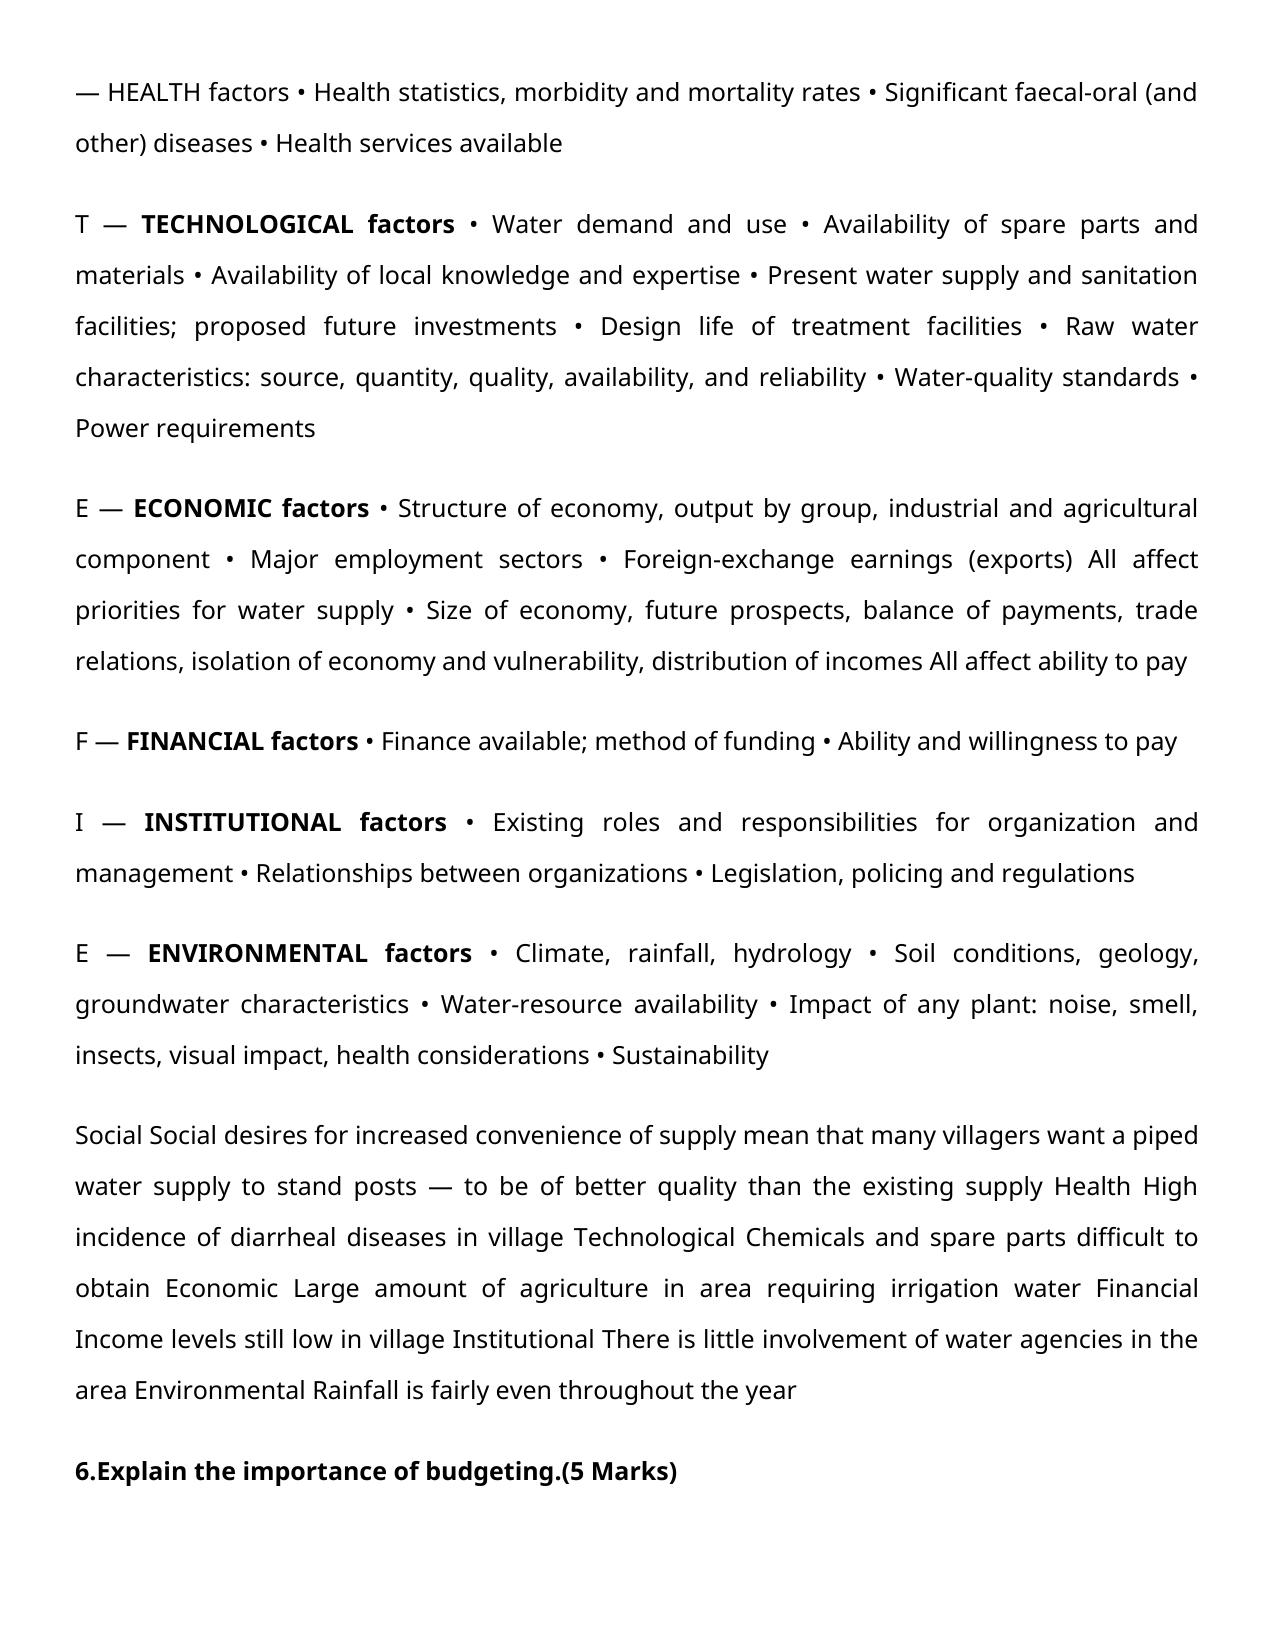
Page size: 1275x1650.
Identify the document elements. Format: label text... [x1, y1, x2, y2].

text Social Social desires for increased convenience of supply mean that many villagers want a piped water supply to stand posts — to be of better quality than the existing supply Health High incidence of diarrheal diseases in village Technological Chemicals and spare parts difficult to obtain Economic Large amount of agriculture in area requiring irrigation water Financial Income levels still low in village Institutional There is little involvement of water agencies in the area Environmental Rainfall is fairly even throughout the year [75, 1118, 1200, 1407]
text T — TECHNOLOGICAL factors • Water demand and use • Availability of spare parts and materials • Availability of local knowledge and expertise • Present water supply and sanitation facilities; proposed future investments • Design life of treatment facilities • Raw water characteristics: source, quantity, quality, availability, and reliability • Water-quality standards • Power requirements [75, 206, 1200, 444]
text E — ENVIRONMENTAL factors • Climate, rainfall, hydrology • Soil conditions, geology, groundwater characteristics • Water-resource availability • Impact of any plant: noise, smell, insects, visual impact, health considerations • Sustainability [75, 935, 1200, 1072]
text 6.Explain the importance of budgeting.(5 Marks) [75, 1453, 1200, 1487]
text F — FINANCIAL factors • Finance available; method of funding • Ability and willingness to pay [75, 724, 1200, 758]
text I — INSTITUTIONAL factors • Existing roles and responsibilities for organization and management • Relationships between organizations • Legislation, policing and regulations [75, 804, 1200, 889]
text E — ECONOMIC factors • Structure of economy, output by group, industrial and agricultural component • Major employment sectors • Foreign-exchange earnings (exports) All affect priorities for water supply • Size of economy, future prospects, balance of payments, trade relations, isolation of economy and vulnerability, distribution of incomes All affect ability to pay [75, 491, 1200, 678]
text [75, 75, 1200, 160]
